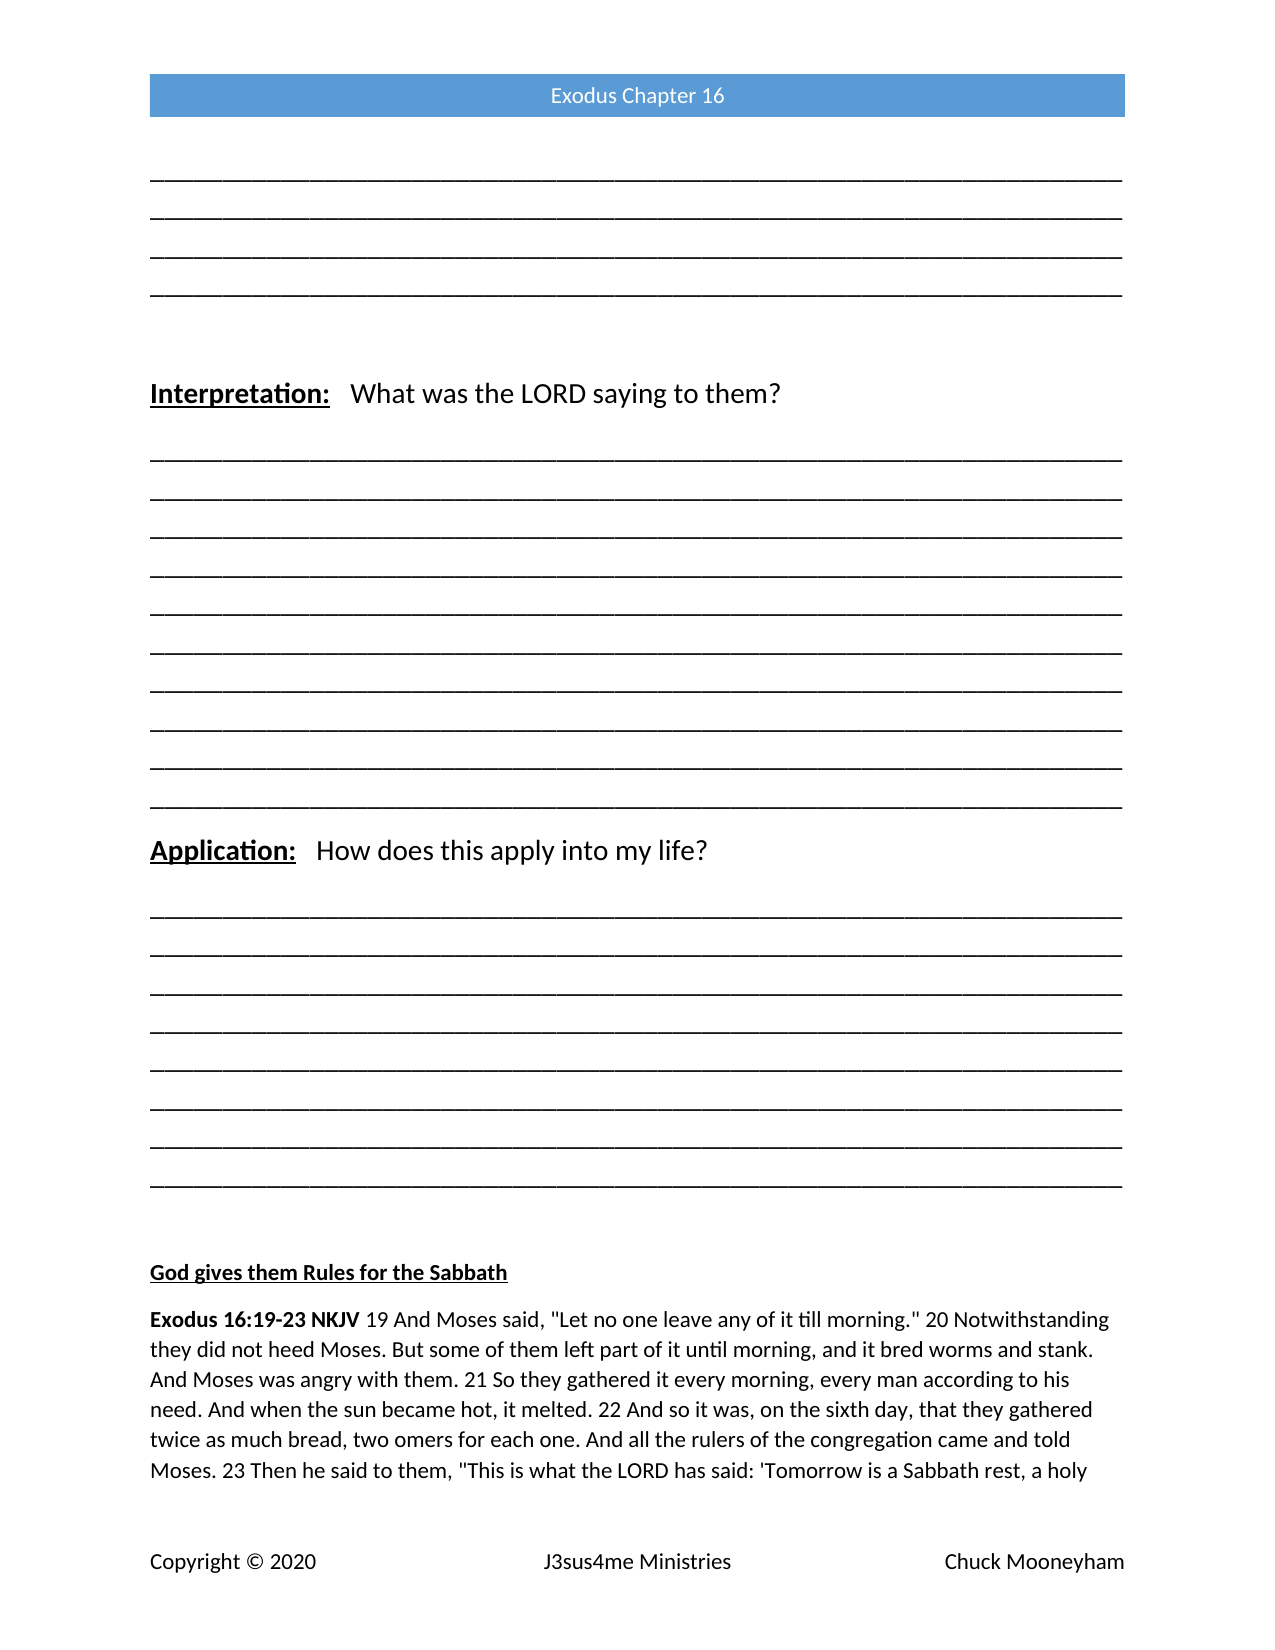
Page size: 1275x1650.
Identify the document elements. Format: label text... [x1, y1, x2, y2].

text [150, 150, 1125, 301]
text Interpretation: What was the LORD saying to them? [150, 376, 1125, 411]
text God gives them Rules for the Sabbath [150, 1258, 1125, 1286]
text Application: How does this apply into my life? [150, 832, 1125, 867]
text ______________________________________________________________________________________________________________________________________________________________________________________________________________________________________________________________________________________________________________________________________________________________________________________________________________________________________________________________________________________________________________________________________________________________________________________________________________________________________________________________________________________________ [150, 431, 1125, 812]
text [150, 1305, 1125, 1484]
